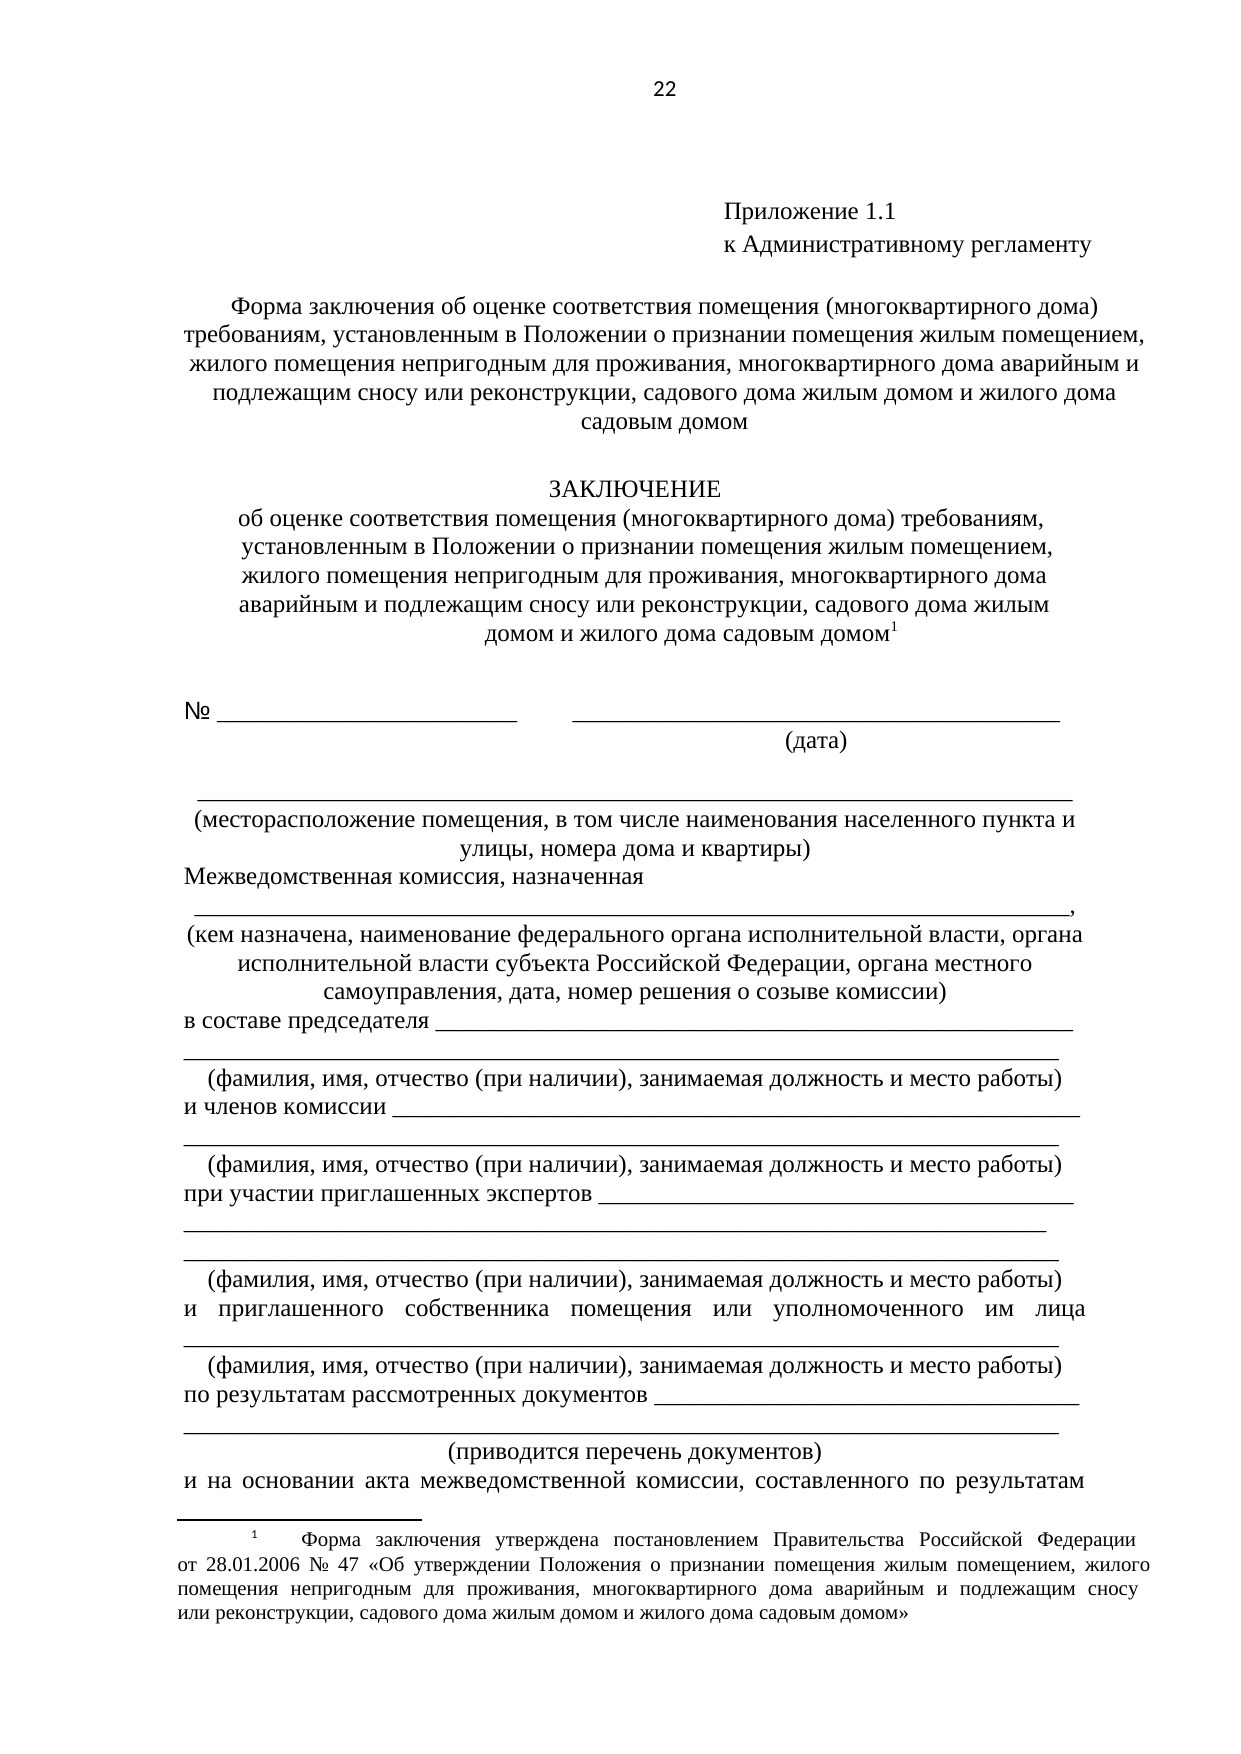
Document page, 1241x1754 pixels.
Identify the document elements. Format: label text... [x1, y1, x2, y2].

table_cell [177, 765, 1092, 1504]
table_cell № ________________________ [177, 686, 539, 764]
text к Административному регламенту [723, 229, 1152, 258]
table_cell _______________________________________ (дата) [539, 686, 1092, 764]
text Приложение 1.1 [723, 196, 1152, 225]
table_header ЗАКЛЮЧЕНИЕ об оценке соответствия помещения (многоквартирного дома) требованиям, установленным в Положении о признании помещения жилым помещением, жилого помещения непригодным для проживания, многоквартирного дома аварийным и подлежащим сносу или реконструкции, садового дома жилым домом и жилого дома садовым домом [177, 463, 1092, 686]
text Форма заключения об оценке соответствия помещения (многоквартирного дома) требованиям, установленным в Положении о признании помещения жилым помещением, жилого помещения непригодным для проживания, многоквартирного дома аварийным и подлежащим сносу или реконструкции, садового дома жилым домом и жилого дома садовым домом [177, 291, 1152, 434]
